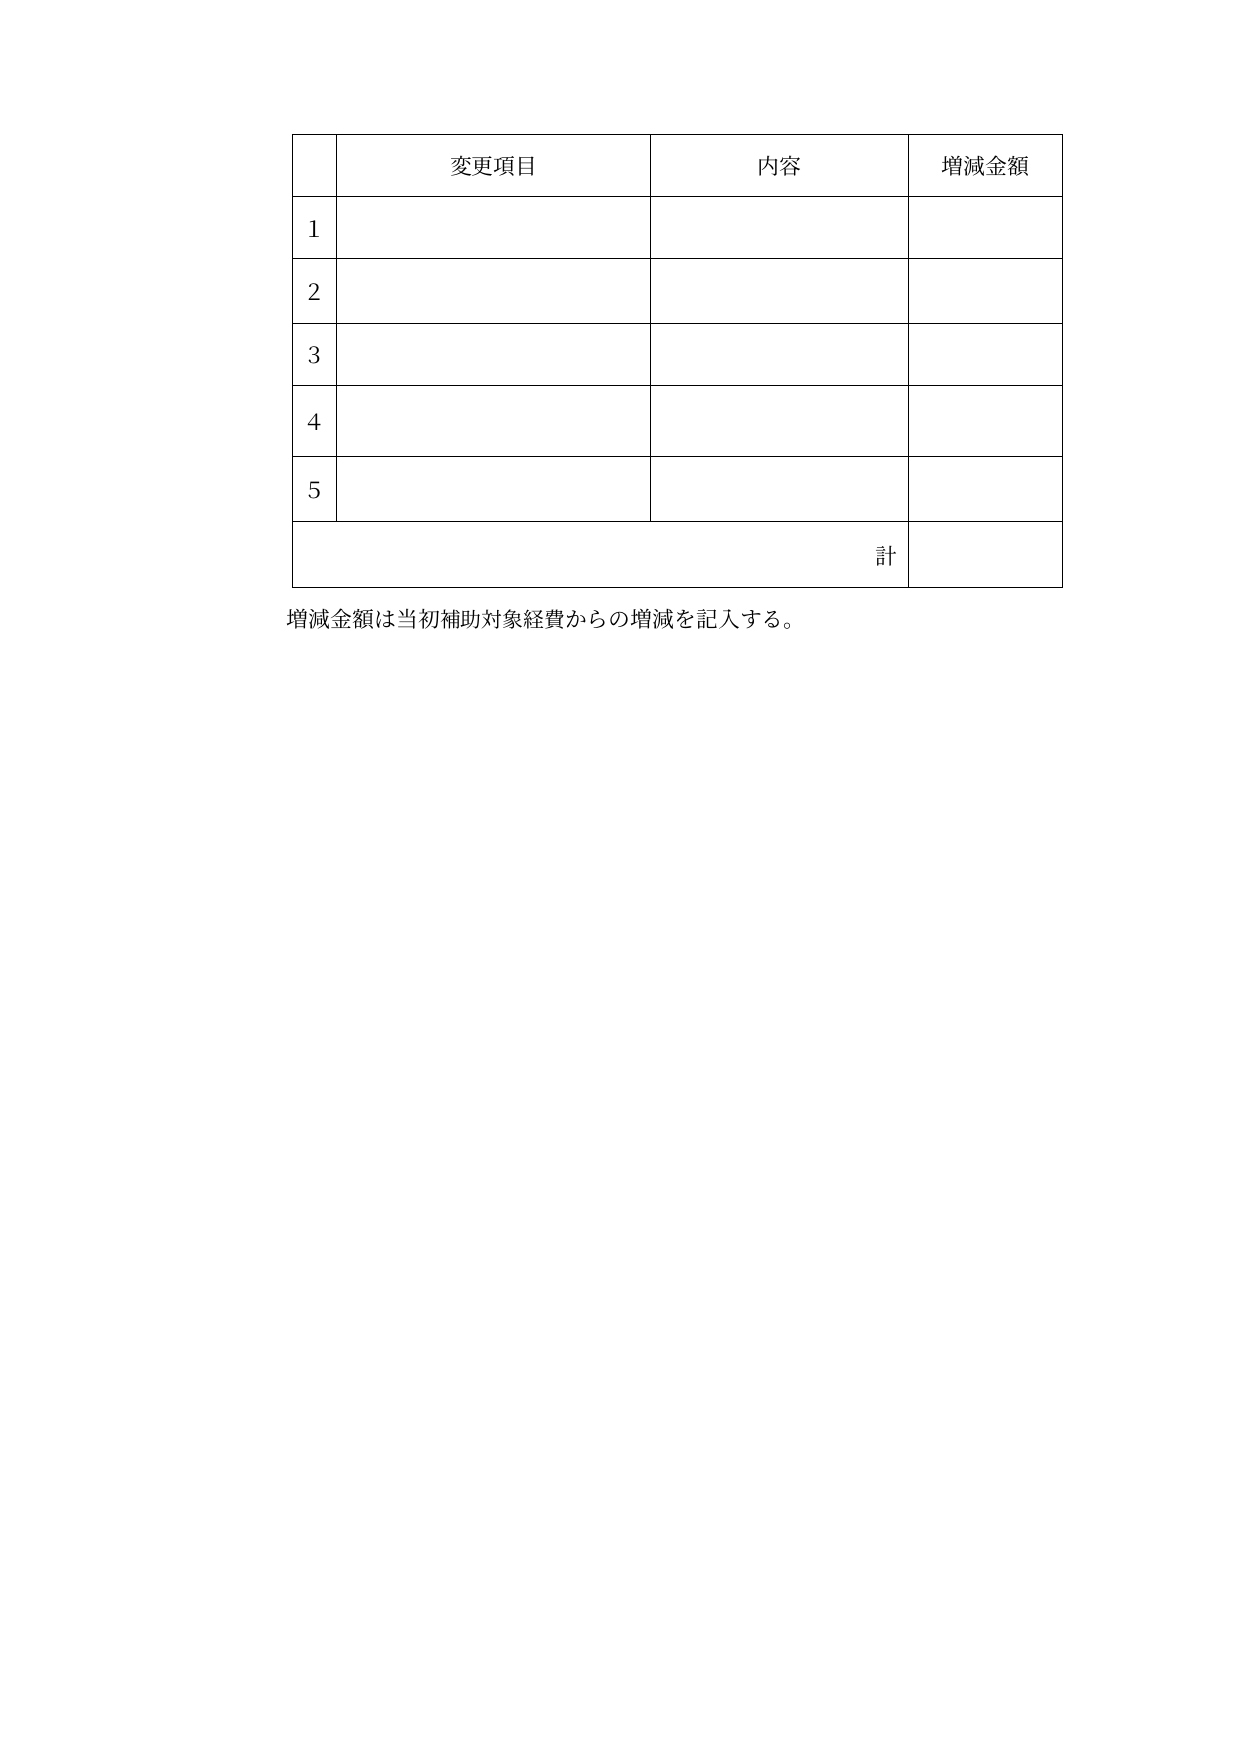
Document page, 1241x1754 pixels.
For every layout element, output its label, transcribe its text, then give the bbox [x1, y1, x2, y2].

table_cell ４ [293, 386, 336, 456]
table_cell [909, 324, 1062, 385]
table_header 変更項目 [337, 135, 650, 196]
table_cell [651, 324, 908, 385]
table_cell [909, 457, 1062, 521]
table_cell [651, 386, 908, 456]
table_cell [651, 259, 908, 322]
table_cell [337, 197, 650, 258]
table_cell ２ [293, 259, 336, 322]
text 増減金額は当初補助対象経費からの増減を記入する。 [177, 588, 1063, 649]
table_cell [909, 197, 1062, 258]
table_cell １ [293, 197, 336, 258]
table_cell [909, 522, 1062, 587]
table_header 増減金額 [909, 135, 1062, 196]
table_cell 計 [293, 522, 908, 587]
table_cell ３ [293, 324, 336, 385]
table_cell [337, 259, 650, 322]
table_cell [337, 457, 650, 521]
table_cell ５ [293, 457, 336, 521]
table_header [293, 135, 336, 196]
table_cell [651, 457, 908, 521]
table_cell [337, 324, 650, 385]
table_cell [909, 386, 1062, 456]
table_cell [651, 197, 908, 258]
table_header 内容 [651, 135, 908, 196]
table_cell [909, 259, 1062, 322]
table_cell [337, 386, 650, 456]
